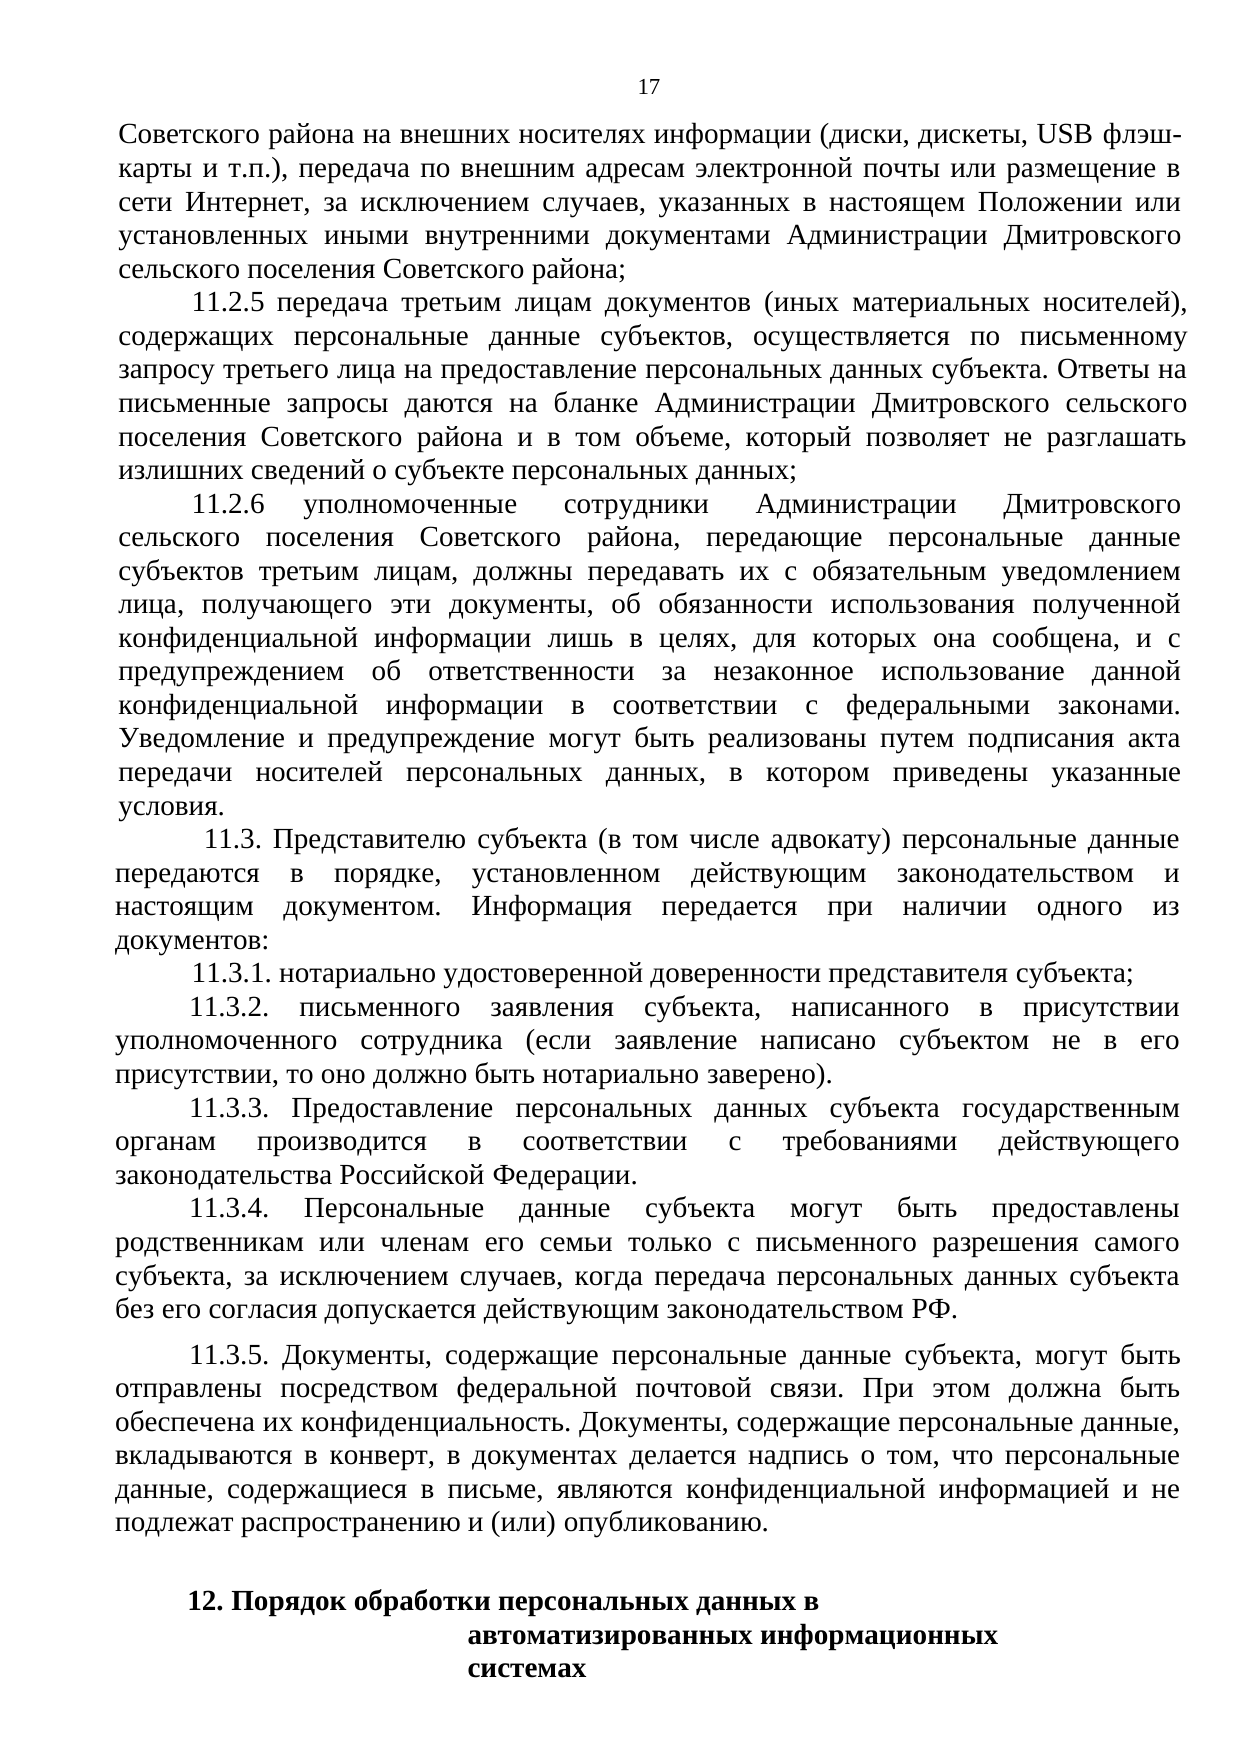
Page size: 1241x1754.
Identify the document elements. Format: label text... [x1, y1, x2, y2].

text 11.3.4. Персональные данные субъекта могут быть предоставлены родственникам или членам его семьи только с письменного разрешения самого субъекта, за исключением случаев, когда передача персональных данных субъекта без его согласия допускается действующим законодательством РФ. [115, 1191, 1181, 1325]
list Порядок обработки персональных данных в автоматизированных информационных системах [187, 1583, 1112, 1684]
list уполномоченные сотрудники Администрации Дмитровского сельского поселения Советского района, передающие персональные данные субъектов третьим лицам, должны передавать их с обязательным уведомлением лица, получающего эти документы, об обязанности использования полученной конфиденциальной информации лишь в целях, для которых она сообщена, и с предупреждением об ответственности за незаконное использование данной конфиденциальной информации в соответствии с федеральными законами. Уведомление и предупреждение могут быть реализованы путем подписания акта передачи носителей персональных данных, в котором приведены указанные условия. [118, 486, 1182, 821]
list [118, 117, 1182, 284]
list передача третьим лицам документов (иных материальных носителей), содержащих персональные данные субъектов, осуществляется по письменному запросу третьего лица на предоставление персональных данных субъекта. Ответы на письменные запросы даются на бланке Администрации Дмитровского сельского поселения Советского района и в том объеме, который позволяет не разглашать излишних сведений о субъекте персональных данных; [118, 284, 1188, 486]
text 11.3. Представителю субъекта (в том числе адвокату) персональные данные передаются в порядке, установленном действующим законодательством и настоящим документом. Информация передается при наличии одного из документов: [115, 821, 1180, 955]
text 11.3.3. Предоставление персональных данных субъекта государственным органам производится в соответствии с требованиями действующего законодательства Российской Федерации. [115, 1090, 1181, 1191]
text 11.3.2. письменного заявления субъекта, написанного в присутствии уполномоченного сотрудника (если заявление написано субъектом не в его присутствии, то оно должно быть нотариально заверено). [115, 989, 1181, 1089]
text 11.3.5. Документы, содержащие персональные данные субъекта, могут быть отправлены посредством федеральной почтовой связи. При этом должна быть обеспечена их конфиденциальность. Документы, содержащие персональные данные, вкладываются в конверт, в документах делается надпись о том, что персональные данные, содержащиеся в письме, являются конфиденциальной информацией и не подлежат распространению и (или) опубликованию. [115, 1337, 1181, 1538]
text 11.3.1. нотариально удостоверенной доверенности представителя субъекта; [191, 955, 1201, 989]
